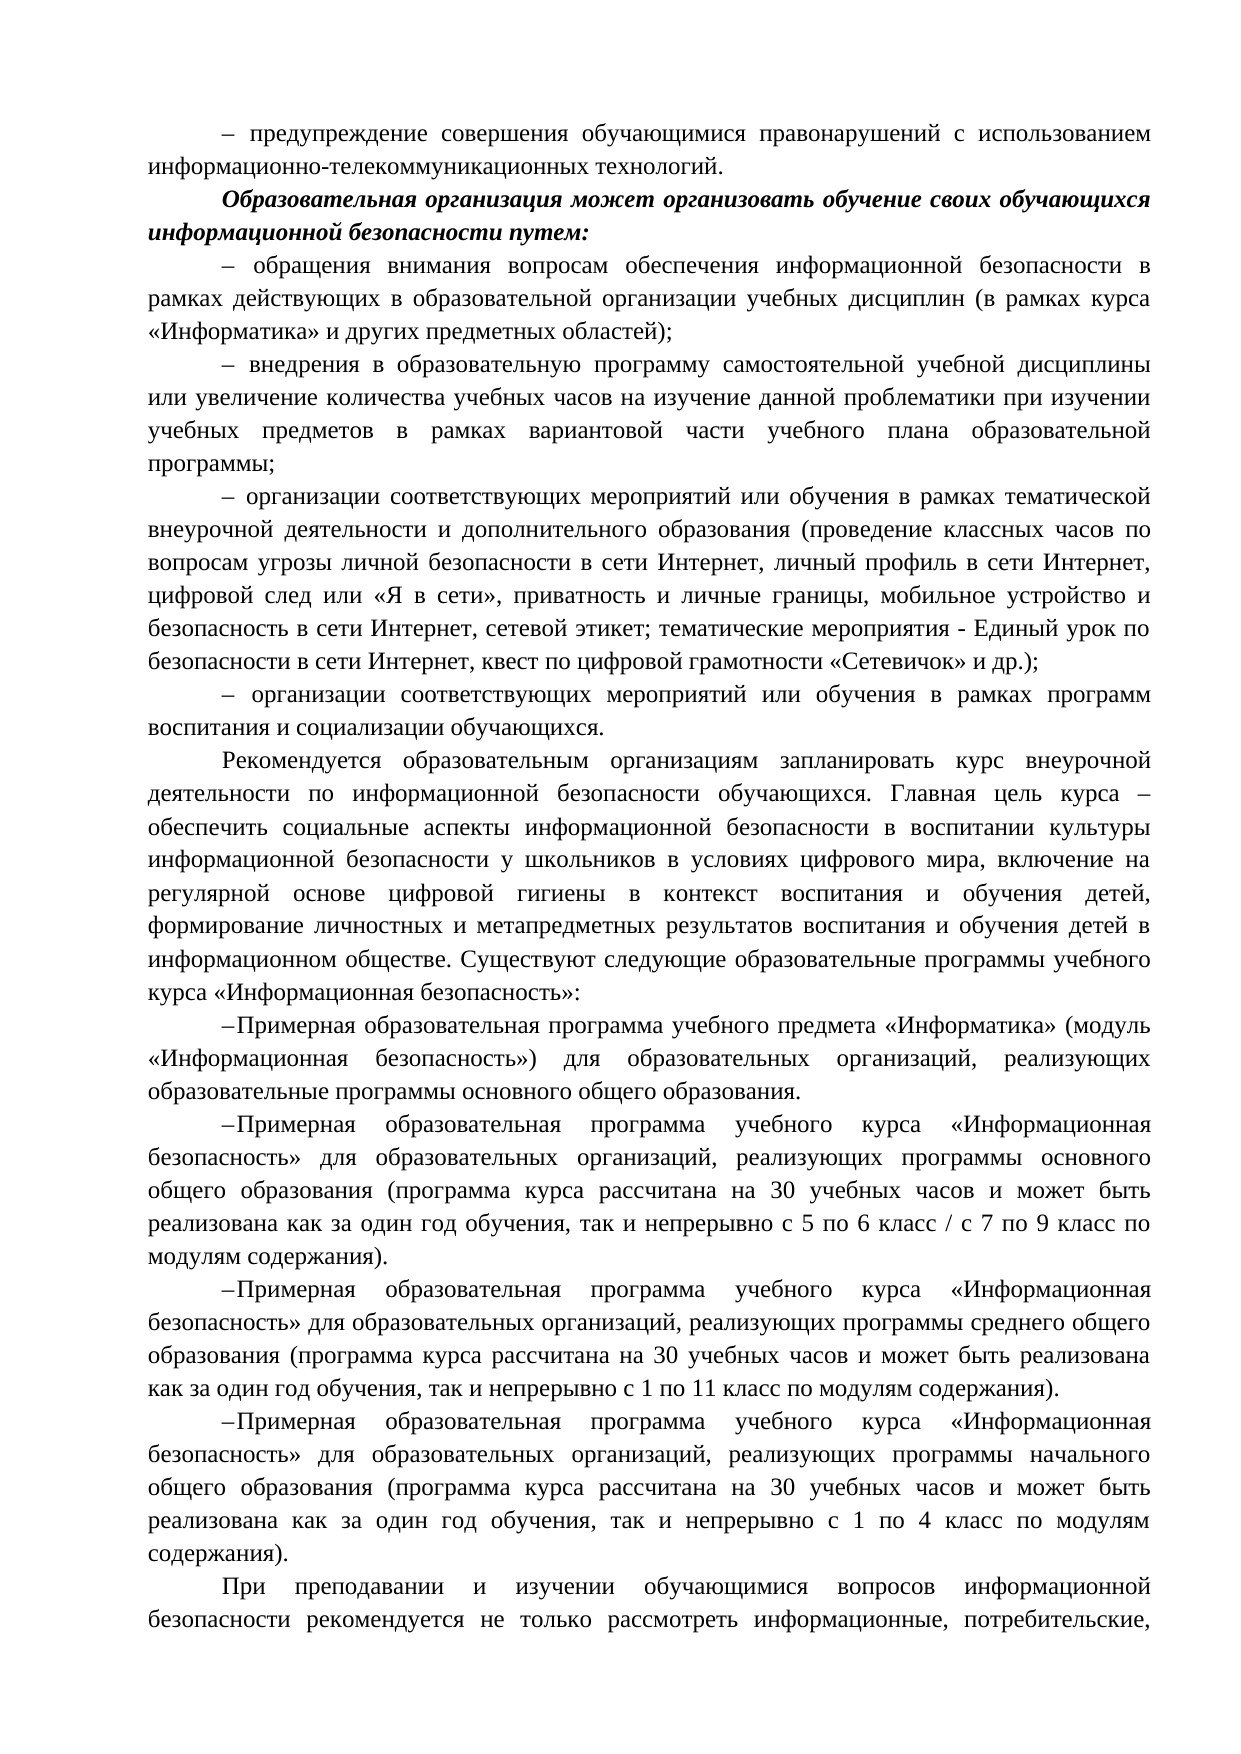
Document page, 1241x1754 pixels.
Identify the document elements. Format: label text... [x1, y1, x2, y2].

list организации соответствующих мероприятий или обучения в рамках программ воспитания и социализации обучающихся. [148, 679, 1152, 741]
list организации соответствующих мероприятий или обучения в рамках тематической внеурочной деятельности и дополнительного образования (проведение классных часов по вопросам угрозы личной безопасности в сети Интернет, личный профиль в сети Интернет, цифровой след или «Я в сети», приватность и личные границы, мобильное устройство и безопасность в сети Интернет, сетевой этикет; тематические мероприятия - Единый урок по безопасности в сети Интернет, квест по цифровой грамотности «Сетевичок» и др.); [148, 481, 1152, 675]
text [148, 1571, 1152, 1633]
list обращения внимания вопросам обеспечения информационной безопасности в рамках действующих в образовательной организации учебных дисциплин (в рамках курса «Информатика» и других предметных областей); [148, 250, 1152, 345]
list Рекомендуется образовательным организациям запланировать курс внеурочной деятельности по информационной безопасности обучающихся. Главная цель курса – обеспечить социальные аспекты информационной безопасности в воспитании культуры информационной безопасности у школьников в условиях цифрового мира, включение на регулярной основе цифровой гигиены в контекст воспитания и обучения детей, формирование личностных и метапредметных результатов воспитания и обучения детей в информационном обществе. Существуют следующие образовательные программы учебного курса «Информационная безопасность»: [148, 746, 1152, 1005]
list Примерная образовательная программа учебного курса «Информационная безопасность» для образовательных организаций, реализующих программы начального общего образования (программа курса рассчитана на 30 учебных часов и может быть реализована как за один год обучения, так и непрерывно с 1 по 4 класс по модулям содержания). [148, 1406, 1152, 1567]
list Примерная образовательная программа учебного предмета «Информатика» (модуль «Информационная безопасность») для образовательных организаций, реализующих образовательные программы основного общего образования. [148, 1010, 1152, 1104]
list внедрения в образовательную программу самостоятельной учебной дисциплины или увеличение количества учебных часов на изучение данной проблематики при изучении учебных предметов в рамках вариантовой части учебного плана образовательной программы; [148, 349, 1152, 477]
list Примерная образовательная программа учебного курса «Информационная безопасность» для образовательных организаций, реализующих программы среднего общего образования (программа курса рассчитана на 30 учебных часов и может быть реализована как за один год обучения, так и непрерывно с 1 по 11 класс по модулям содержания). [148, 1274, 1152, 1402]
list предупреждение совершения обучающимися правонарушений с использованием информационно-телекоммуникационных технологий. [148, 118, 1152, 180]
list Примерная образовательная программа учебного курса «Информационная безопасность» для образовательных организаций, реализующих программы основного общего образования (программа курса рассчитана на 30 учебных часов и может быть реализована как за один год обучения, так и непрерывно с 5 по 6 класс / с 7 по 9 класс по модулям содержания). [148, 1109, 1152, 1269]
text Образовательная организация может организовать обучение своих обучающихся информационной безопасности путем: [148, 184, 1152, 246]
